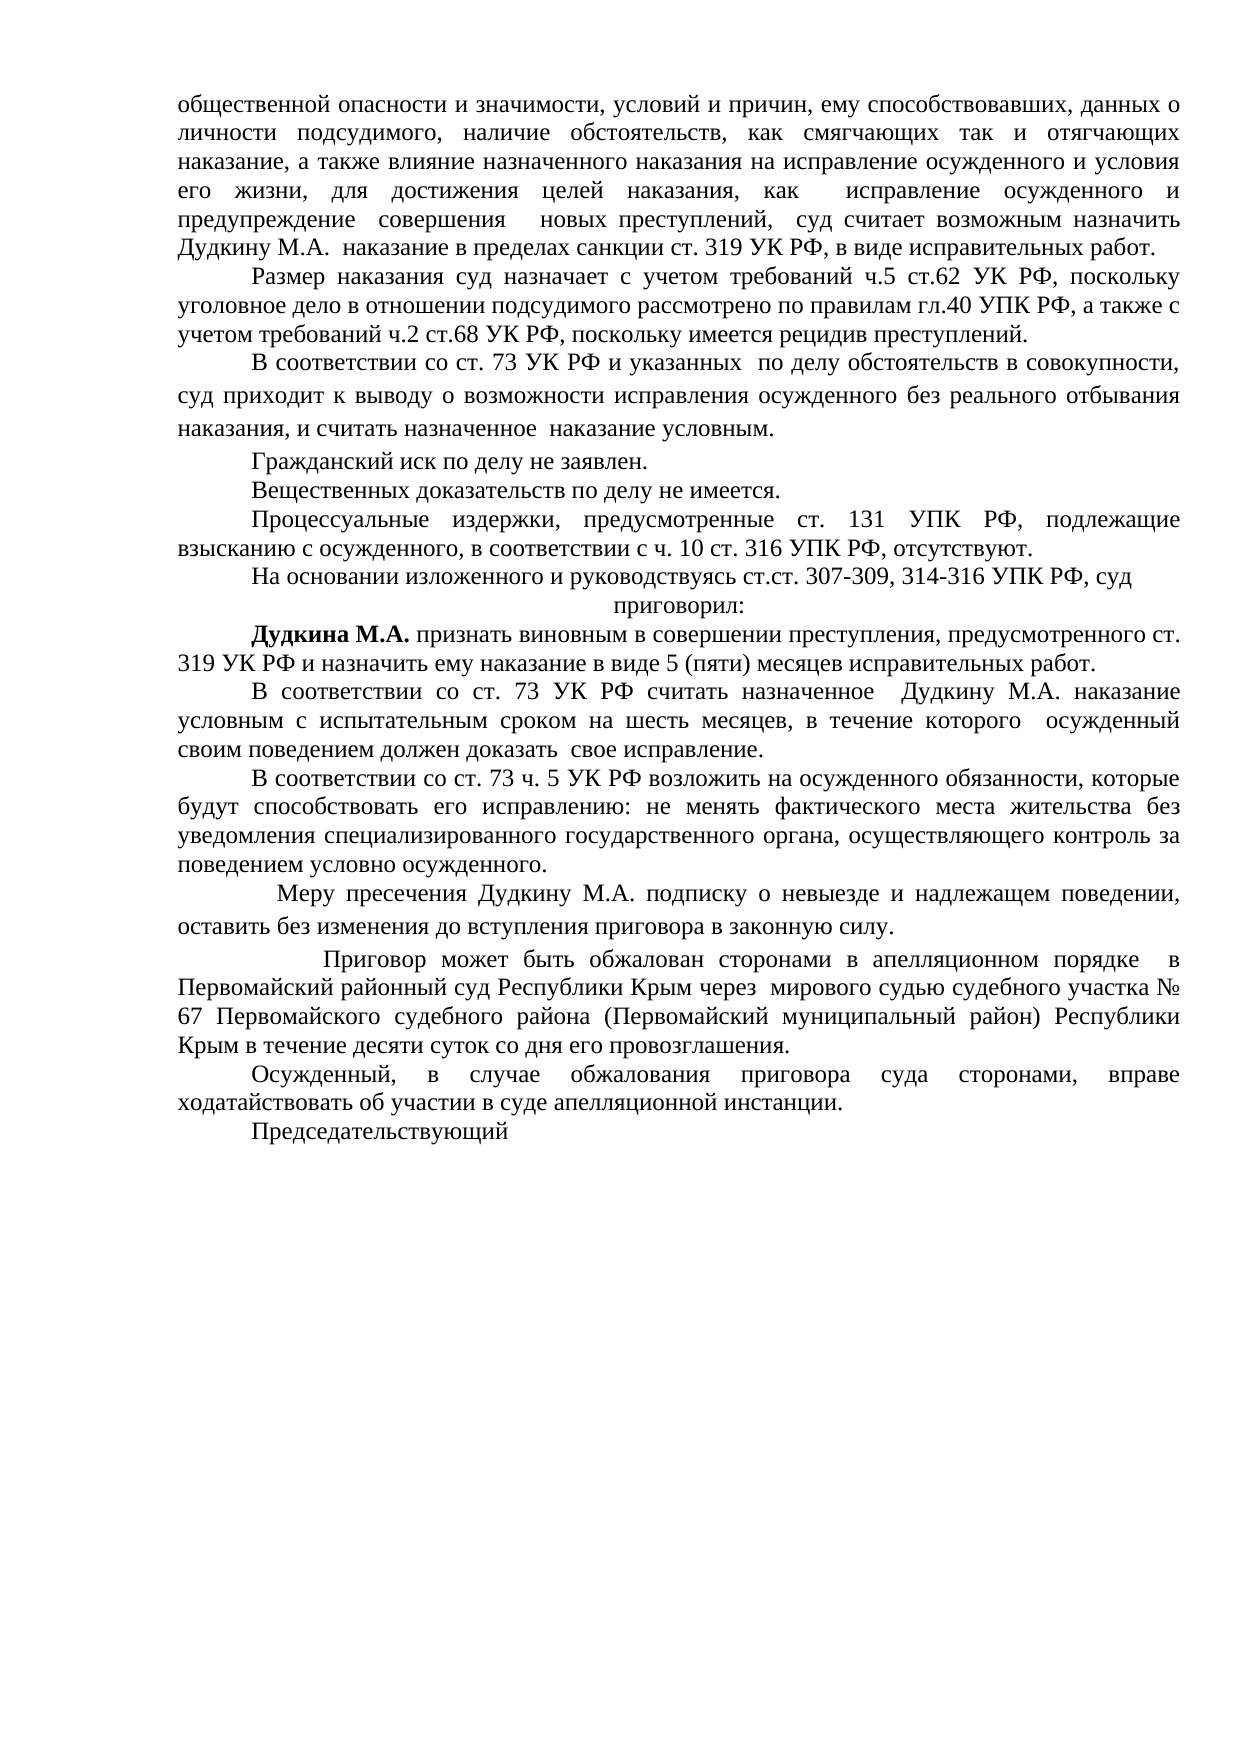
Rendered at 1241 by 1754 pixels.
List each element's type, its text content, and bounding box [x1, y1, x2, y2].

text приговорил: [177, 590, 1181, 619]
text Дудкина М.А. признать виновным в совершении преступления, предусмотренного ст. 319 УК РФ и назначить ему наказание в виде 5 (пяти) месяцев исправительных работ. [177, 619, 1181, 676]
text Приговор может быть обжалован сторонами в апелляционном порядке в Первомайский районный суд Республики Крым через мирового судью судебного участка № 67 Первомайского судебного района (Первомайский муниципальный район) Республики Крым в течение десяти суток со дня его провозглашения. [177, 944, 1181, 1059]
text В соответствии со ст. 73 УК РФ считать назначенное Дудкину М.А. наказание условным с испытательным сроком на шесть месяцев, в течение которого осужденный своим поведением должен доказать свое исправление. [177, 676, 1181, 763]
text Вещественных доказательств по делу не имеется. [177, 475, 1181, 504]
text Размер наказания суд назначает с учетом требований ч.5 ст.62 УК РФ, поскольку уголовное дело в отношении подсудимого рассмотрено по правилам гл.40 УПК РФ, а также с учетом требований ч.2 ст.68 УК РФ, поскольку имеется рецидив преступлений. [177, 261, 1181, 347]
text Гражданский иск по делу не заявлен. [177, 446, 1181, 475]
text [177, 89, 1181, 261]
text В соответствии со ст. 73 УК РФ и указанных по делу обстоятельств в совокупности, суд приходит к выводу о возможности исправления осужденного без реального отбывания наказания, и считать назначенное наказание условным. [177, 347, 1181, 442]
text Осужденный, в случае обжалования приговора суда сторонами, вправе ходатайствовать об участии в суде апелляционной инстанции. [177, 1059, 1181, 1116]
text Процессуальные издержки, предусмотренные ст. 131 УПК РФ, подлежащие взысканию с осужденного, в соответствии с ч. 10 ст. 316 УПК РФ, отсутствуют. [177, 504, 1181, 561]
text На основании изложенного и руководствуясь ст.ст. 307-309, 314-316 УПК РФ, суд [177, 561, 1181, 590]
text Председательствующий [177, 1116, 1181, 1145]
text В соответствии со ст. 73 ч. 5 УК РФ возложить на осужденного обязанности, которые будут способствовать его исправлению: не менять фактического места жительства без уведомления специализированного государственного органа, осуществляющего контроль за поведением условно осужденного. [177, 763, 1181, 878]
text Меру пресечения Дудкину М.А. подписку о невыезде и надлежащем поведении, оставить без изменения до вступления приговора в законную силу. [177, 878, 1181, 939]
